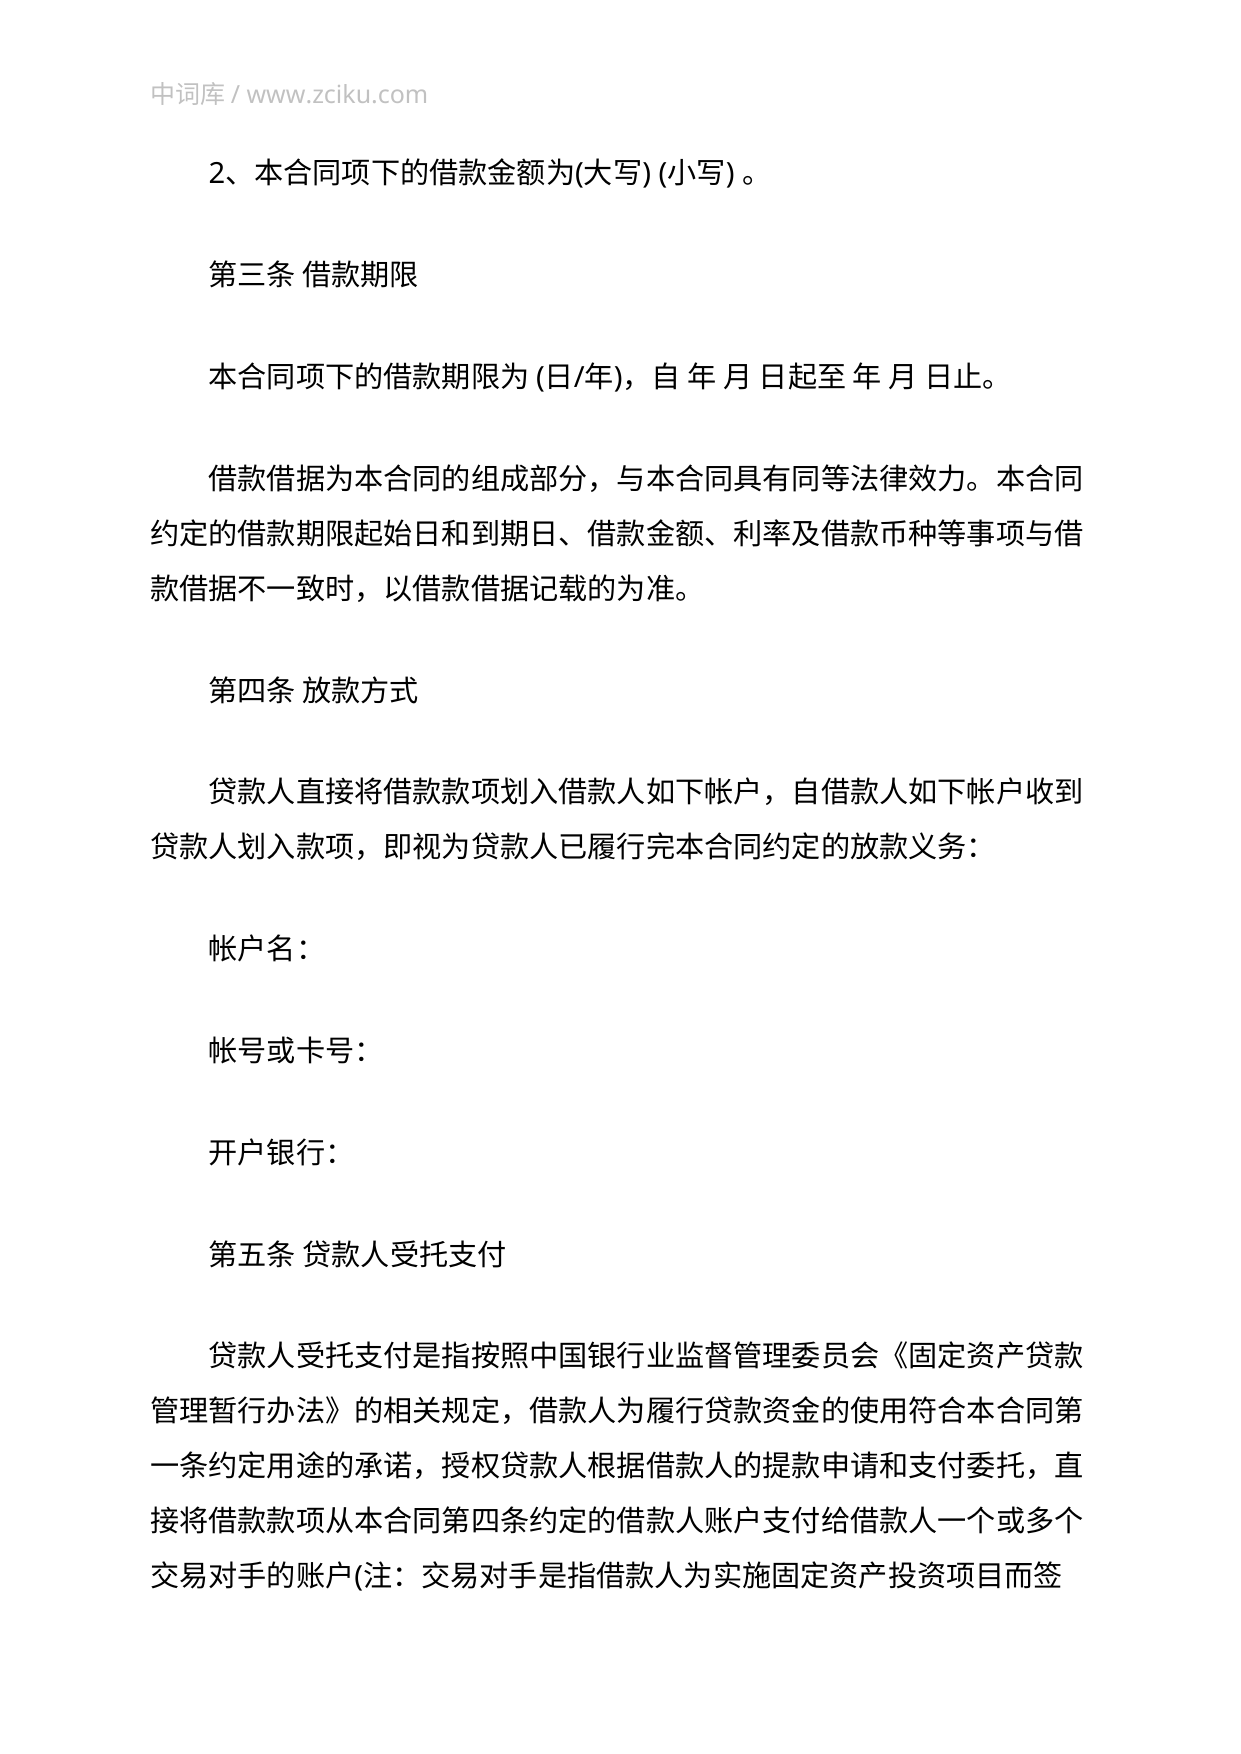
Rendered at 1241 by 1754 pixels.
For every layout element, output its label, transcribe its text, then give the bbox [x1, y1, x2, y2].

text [150, 1333, 1090, 1595]
text 第三条 借款期限 [150, 252, 1090, 294]
text 第四条 放款方式 [150, 667, 1090, 709]
text 开户银行： [150, 1129, 1090, 1172]
text 贷款人直接将借款款项划入借款人如下帐户，自借款人如下帐户收到贷款人划入款项，即视为贷款人已履行完本合同约定的放款义务： [150, 769, 1090, 866]
text 2、本合同项下的借款金额为(大写) (小写) 。 [150, 150, 1090, 192]
text 本合同项下的借款期限为 (日/年)，自 年 月 日起至 年 月 日止。 [150, 354, 1090, 396]
text 借款借据为本合同的组成部分，与本合同具有同等法律效力。本合同约定的借款期限起始日和到期日、借款金额、利率及借款币种等事项与借款借据不一致时，以借款借据记载的为准。 [150, 456, 1090, 608]
text 第五条 贷款人受托支付 [150, 1231, 1090, 1273]
text 帐号或卡号： [150, 1027, 1090, 1070]
text 帐户名： [150, 926, 1090, 968]
